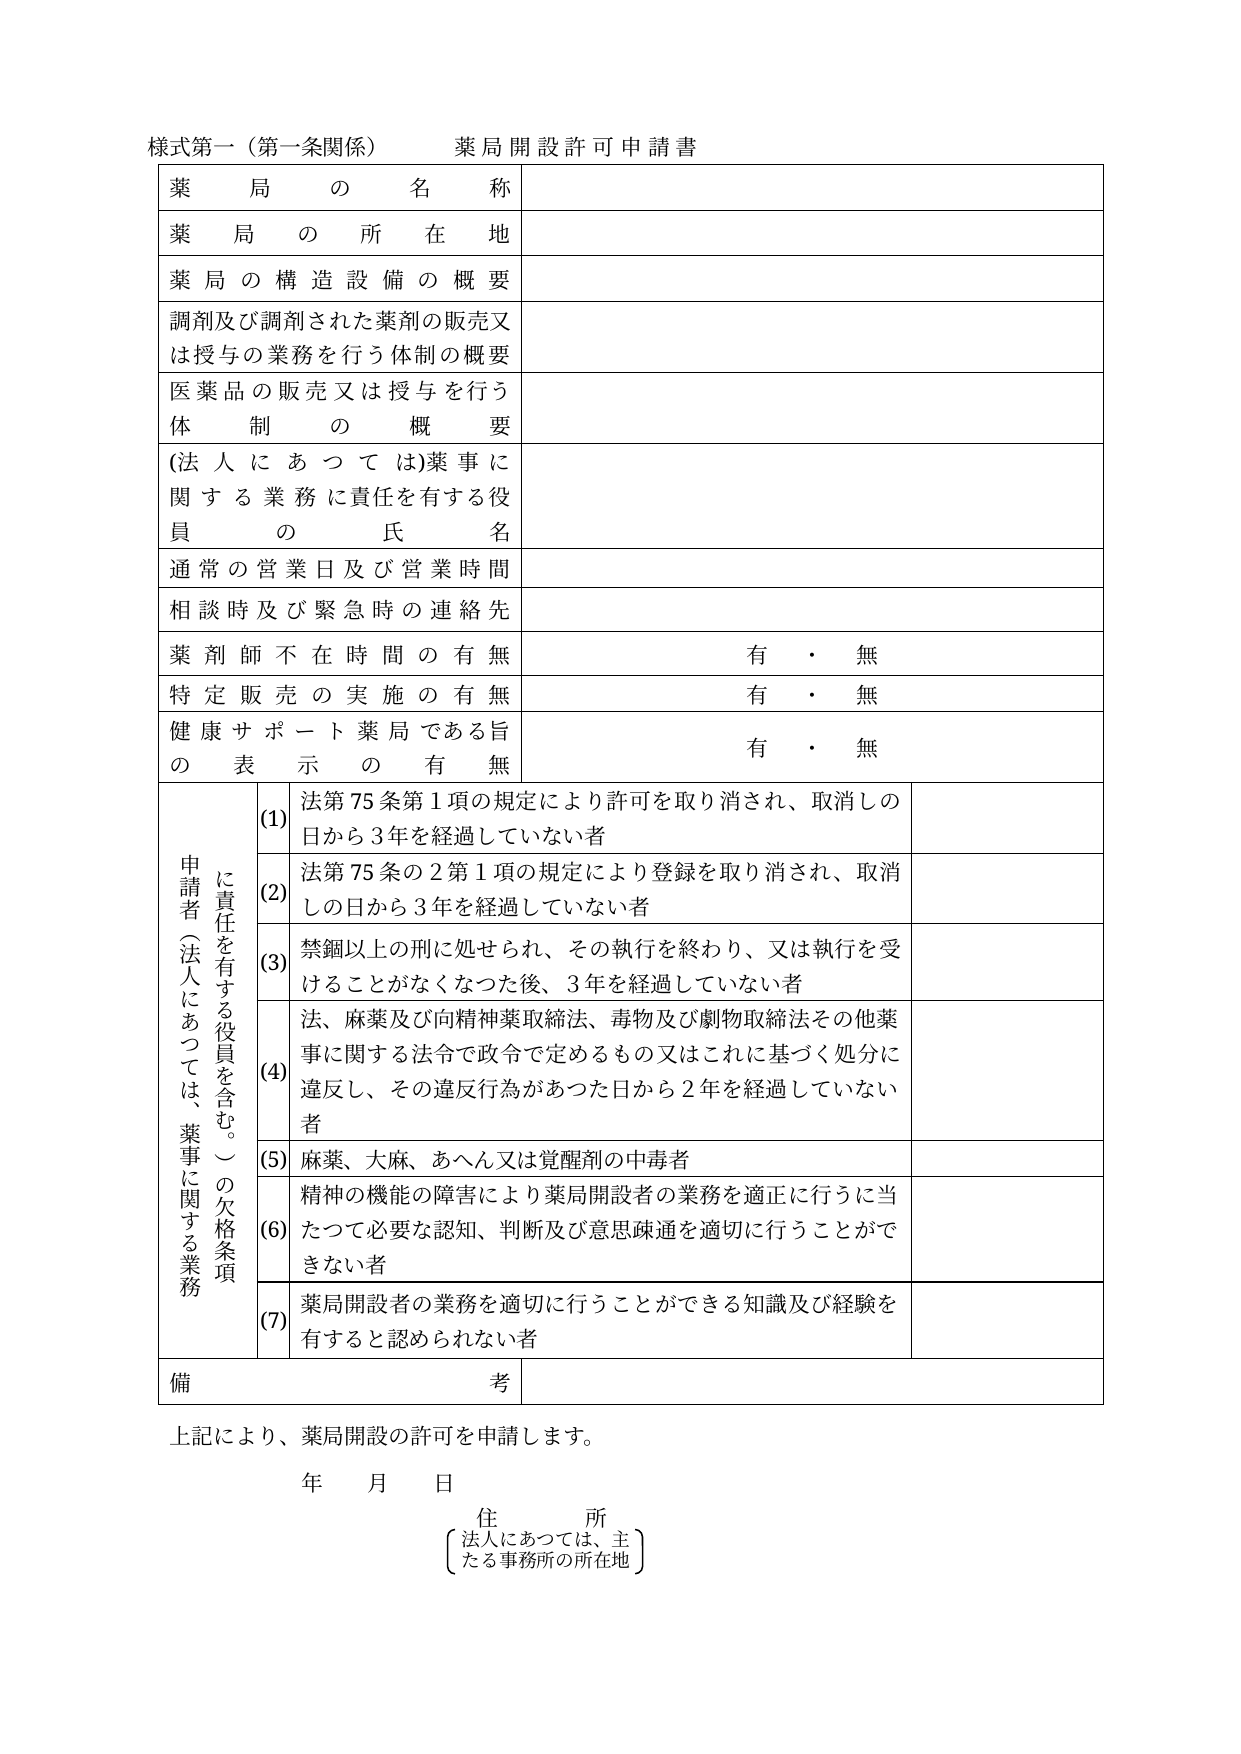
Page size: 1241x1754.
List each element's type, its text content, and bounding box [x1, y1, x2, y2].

text 上記により、薬局開設の許可を申請します。 [148, 1418, 1092, 1452]
table_cell [522, 588, 1103, 631]
table_cell (5) [258, 1141, 289, 1176]
table_cell (法人にあつては)薬事に関する業務に責任を有する役員の氏名 [159, 444, 521, 548]
table_cell [912, 924, 1103, 1000]
text 様式第一（第一条関係） 薬局開設許可申請書 [148, 129, 1092, 164]
table_cell (6) [258, 1177, 289, 1281]
table_cell 薬局の所在地 [159, 211, 521, 255]
table_cell [522, 1359, 1103, 1404]
text 住 所 [148, 1500, 1092, 1534]
table_cell 医薬品の販売又は授与を行う体制の概要 [159, 373, 521, 442]
table_cell 健康サポート薬局である旨の表示の有無 [159, 712, 521, 782]
table_header [522, 165, 1103, 209]
table_cell 備考 [159, 1359, 521, 1404]
table_cell 禁錮以上の刑に処せられ、その執行を終わり、又は執行を受けることがなくなつた後、３年を経過していない者 [290, 924, 911, 1000]
table_header 薬局の名称 [159, 165, 521, 209]
table_cell 薬局開設者の業務を適切に行うことができる知識及び経験を有すると認められない者 [290, 1283, 911, 1358]
table_cell 通常の営業日及び営業時間 [159, 549, 521, 587]
table_cell [912, 783, 1103, 852]
table_cell 法、麻薬及び向精神薬取締法、毒物及び劇物取締法その他薬事に関する法令で政令で定めるもの又はこれに基づく処分に違反し、その違反行為があつた日から２年を経過していない者 [290, 1001, 911, 1140]
table_cell [912, 1283, 1103, 1358]
table_cell 法第75条の２第１項の規定により登録を取り消され、取消しの日から３年を経過していない者 [290, 854, 911, 923]
table_cell 有・無 [522, 712, 1103, 782]
table_cell [522, 302, 1103, 372]
table_cell [912, 1141, 1103, 1176]
table_cell (2) [258, 854, 289, 923]
table_cell 調剤及び調剤された薬剤の販売又は授与の業務を行う体制の概要 [159, 302, 521, 372]
table_cell [522, 549, 1103, 587]
table_cell 特定販売の実施の有無 [159, 676, 521, 711]
table_cell 精神の機能の障害により薬局開設者の業務を適正に行うに当たつて必要な認知、判断及び意思疎通を適切に行うことができない者 [290, 1177, 911, 1281]
table_cell 法第75条第１項の規定により許可を取り消され、取消しの日から３年を経過していない者 [290, 783, 911, 852]
table_cell 相談時及び緊急時の連絡先 [159, 588, 521, 631]
table_cell [522, 373, 1103, 442]
table_cell [912, 1001, 1103, 1140]
table_cell [522, 256, 1103, 301]
table_cell (7) [258, 1283, 289, 1358]
table_cell [522, 444, 1103, 548]
table_cell 薬局の構造設備の概要 [159, 256, 521, 301]
table_cell (3) [258, 924, 289, 1000]
text 年 月 日 [148, 1465, 1092, 1500]
table_cell 有・無 [522, 632, 1103, 675]
table_cell 薬剤師不在時間の有無 [159, 632, 521, 675]
table_cell [912, 854, 1103, 923]
table_cell 有・無 [522, 676, 1103, 711]
table_cell [522, 211, 1103, 255]
table_cell (4) [258, 1001, 289, 1140]
table_cell [912, 1177, 1103, 1281]
table_cell 麻薬、大麻、あへん又は覚醒剤の中毒者 [290, 1141, 911, 1176]
table_cell (1) [258, 783, 289, 852]
table_cell に責任を有する役員を含む。）の欠格条項 申請者（法人にあつては、薬事に関する業務 [159, 783, 257, 1358]
